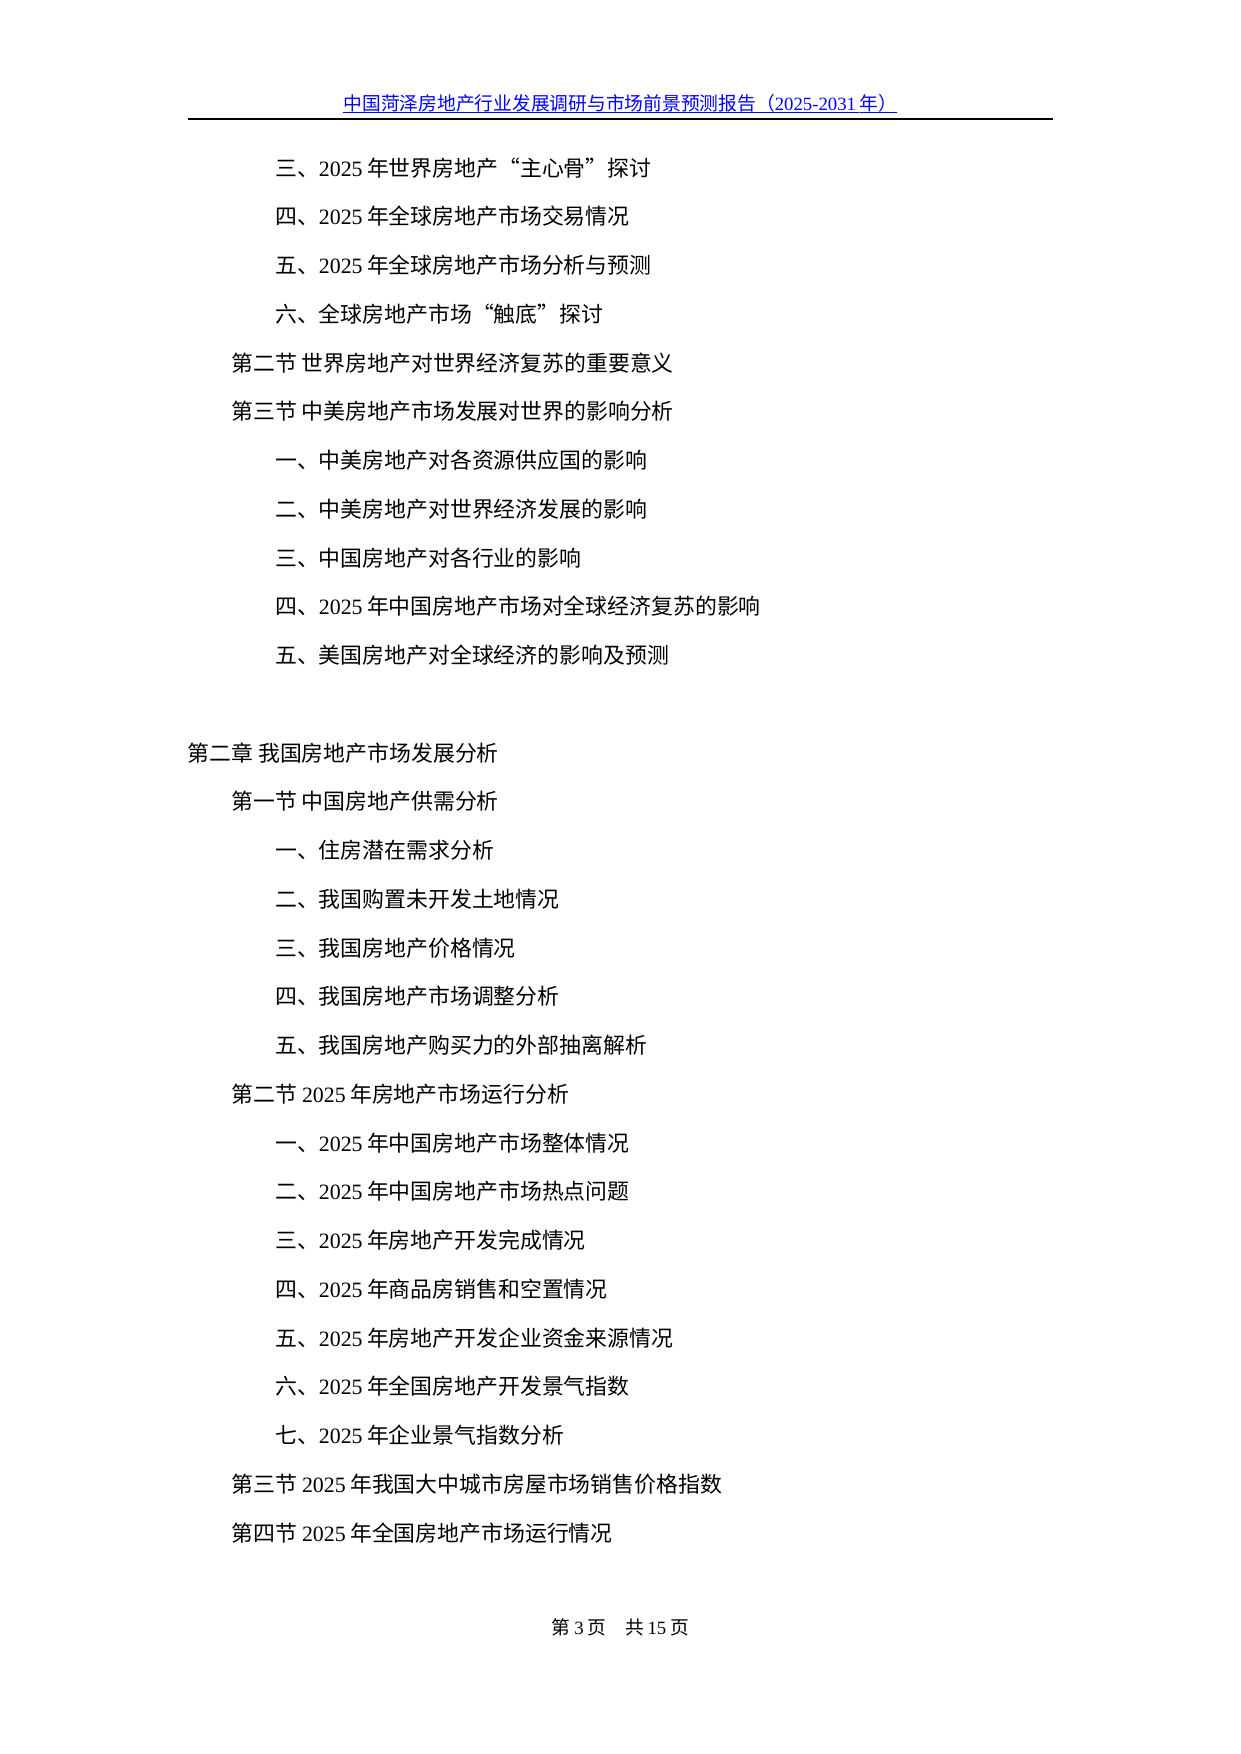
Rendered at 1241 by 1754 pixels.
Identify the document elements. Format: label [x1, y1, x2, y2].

text [187, 150, 1053, 1548]
